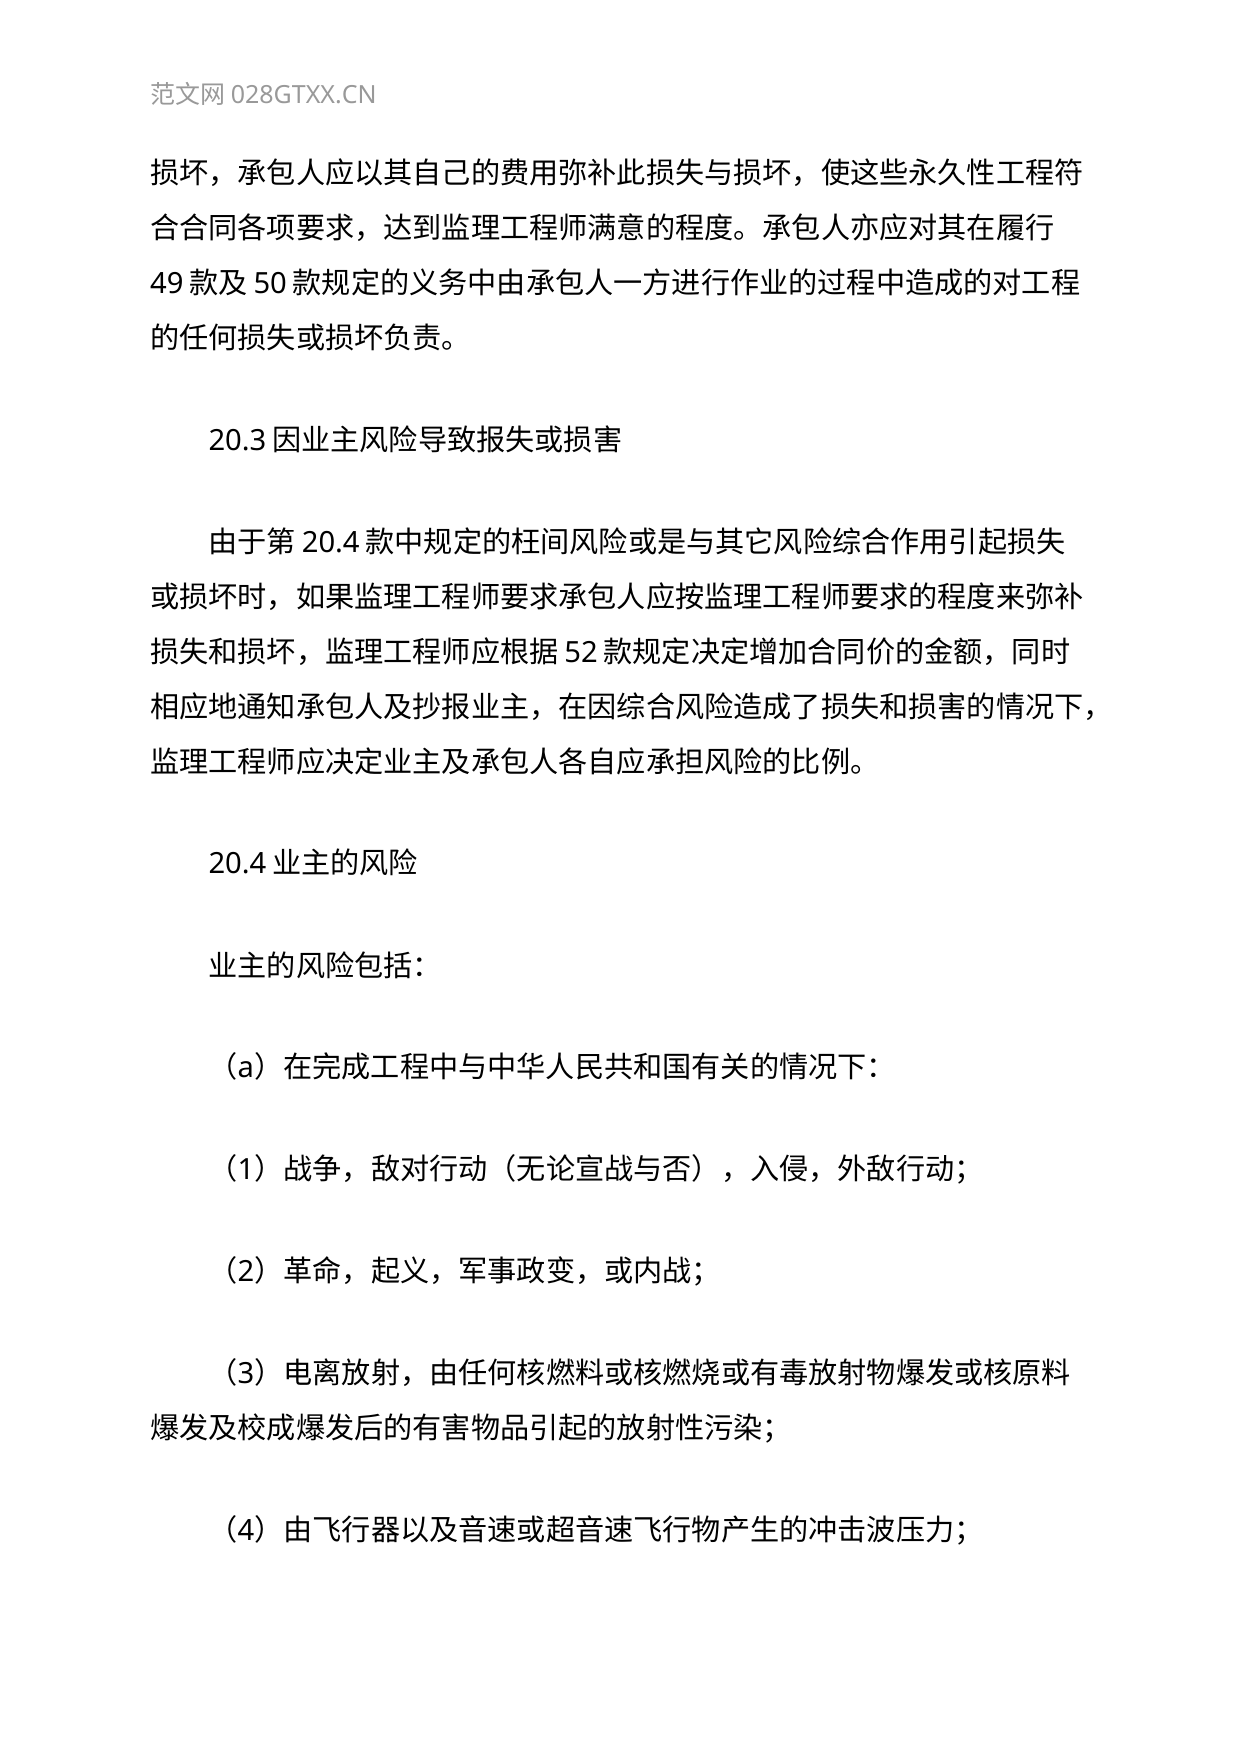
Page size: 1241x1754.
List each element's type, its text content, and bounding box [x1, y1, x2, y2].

text 由于第20.4款中规定的枉间风险或是与其它风险综合作用引起损失或损坏时，如果监理工程师要求承包人应按监理工程师要求的程度来弥补损失和损坏，监理工程师应根据52款规定决定增加合同价的金额，同时相应地通知承包人及抄报业主，在因综合风险造成了损失和损害的情况下，监理工程师应决定业主及承包人各自应承担风险的比例。 [150, 518, 1090, 781]
text 业主的风险包括： [150, 942, 1090, 984]
text （2）革命，起义，军事政变，或内战； [150, 1248, 1090, 1290]
text （a）在完成工程中与中华人民共和国有关的情况下： [150, 1044, 1090, 1086]
text （4）由飞行器以及音速或超音速飞行物产生的冲击波压力； [150, 1507, 1090, 1549]
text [150, 150, 1090, 357]
text 20.3因业主风险导致报失或损害 [150, 417, 1090, 459]
text （3）电离放射，由任何核燃料或核燃烧或有毒放射物爆发或核原料爆发及校成爆发后的有害物品引起的放射性污染； [150, 1350, 1090, 1447]
text （1）战争，敌对行动（无论宣战与否），入侵，外敌行动； [150, 1146, 1090, 1188]
text 20.4业主的风险 [150, 840, 1090, 882]
